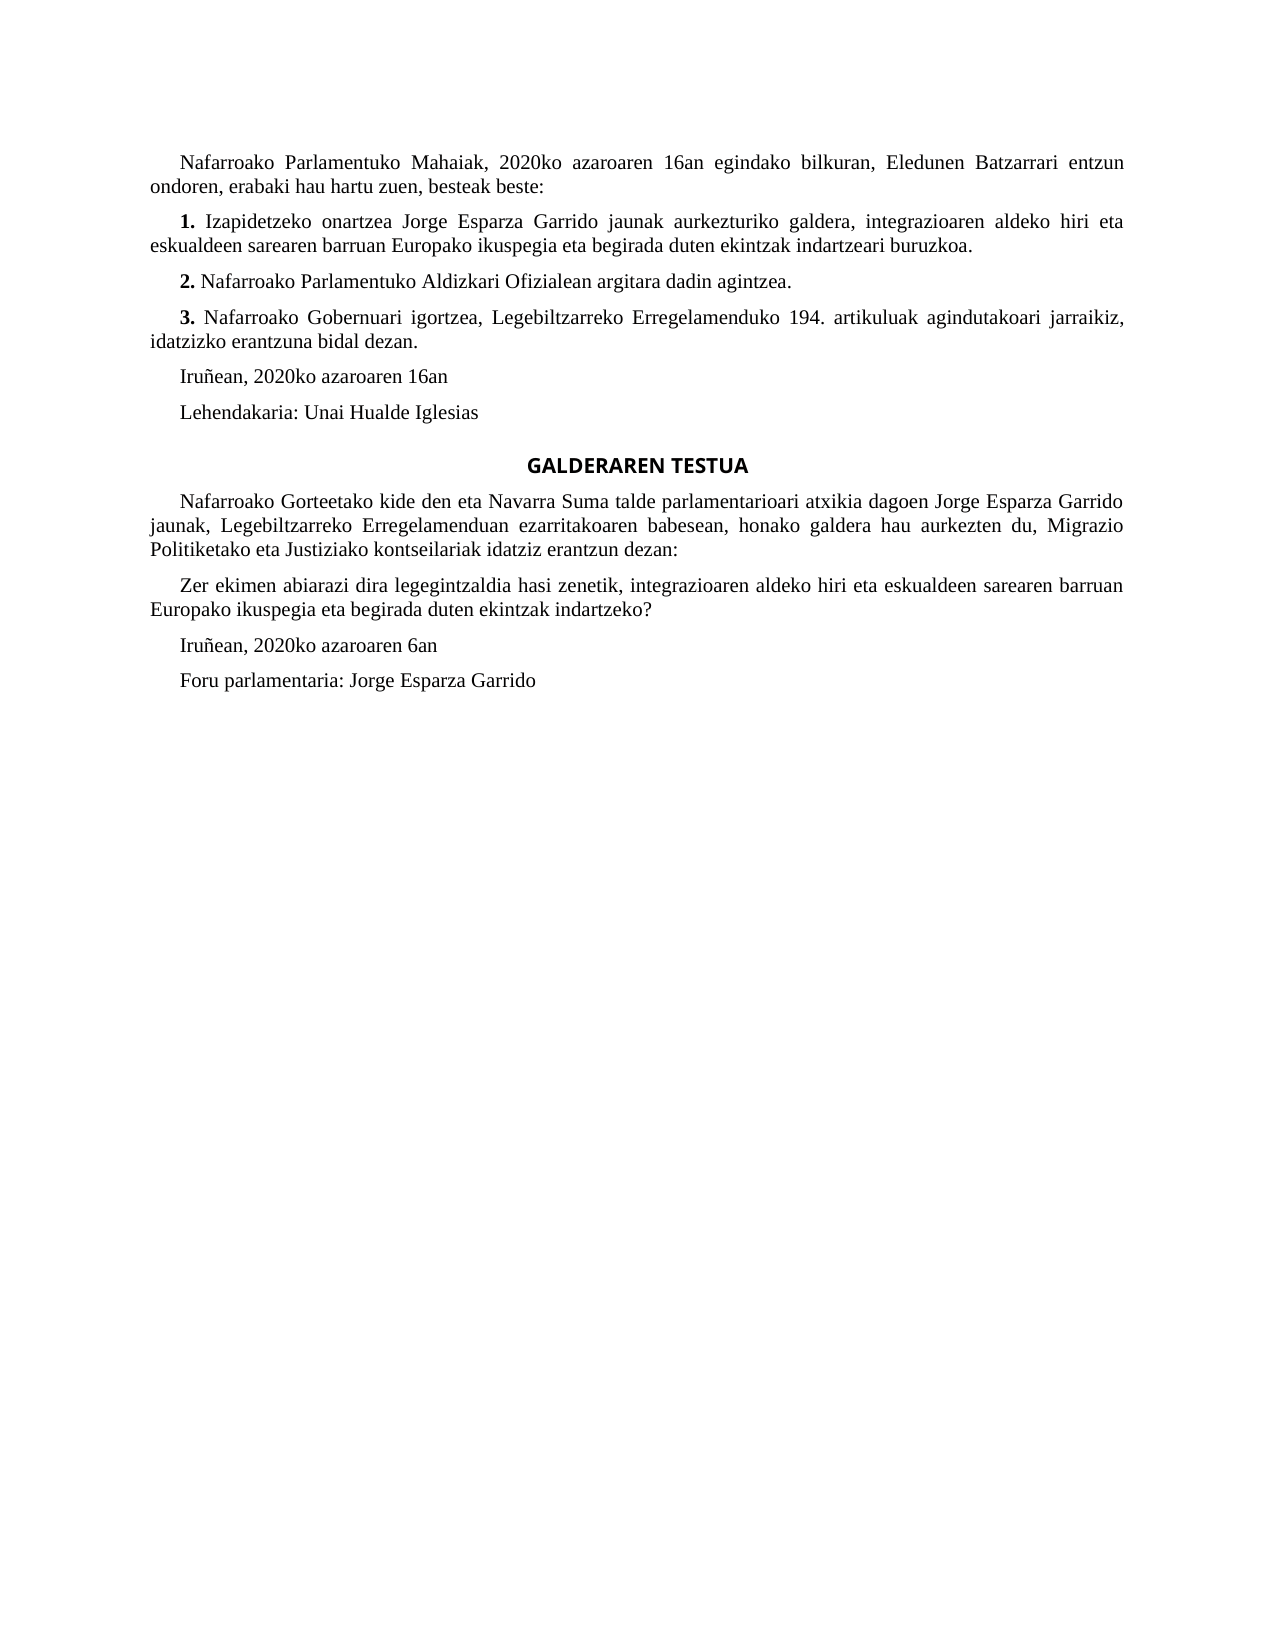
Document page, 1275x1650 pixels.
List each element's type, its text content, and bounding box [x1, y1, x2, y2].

text 2. Nafarroako Parlamentuko Aldizkari Ofizialean argitara dadin agintzea. [150, 269, 1125, 293]
text Lehendakaria: Unai Hualde Iglesias [150, 401, 1125, 424]
text 3. Nafarroako Gobernuari igortzea, Legebiltzarreko Erregelamenduko 194. artikuluak agindutakoari jarraikiz, idatzizko erantzuna bidal dezan. [150, 305, 1125, 353]
text Nafarroako Gorteetako kide den eta Navarra Suma talde parlamentarioari atxikia dagoen Jorge Esparza Garrido jaunak, Legebiltzarreko Erregelamenduan ezarritakoaren babesean, honako galdera hau aurkezten du, Migrazio Politiketako eta Justiziako kontseilariak idatziz erantzun dezan: [150, 490, 1125, 562]
text Iruñean, 2020ko azaroaren 6an [150, 633, 1125, 657]
text Iruñean, 2020ko azaroaren 16an [150, 365, 1125, 389]
text Zer ekimen abiarazi dira legegintzaldia hasi zenetik, integrazioaren aldeko hiri eta eskualdeen sarearen barruan Europako ikuspegia eta begirada duten ekintzak indartzeko? [150, 573, 1125, 621]
text GALDERAREN TESTUA [150, 454, 1125, 478]
text 1. Izapidetzeko onartzea Jorge Esparza Garrido jaunak aurkezturiko galdera, integrazioaren aldeko hiri eta eskualdeen sarearen barruan Europako ikuspegia eta begirada duten ekintzak indartzeari buruzkoa. [150, 210, 1125, 258]
text Nafarroako Parlamentuko Mahaiak, 2020ko azaroaren 16an egindako bilkuran, Eledunen Batzarrari entzun ondoren, erabaki hau hartu zuen, besteak beste: [150, 150, 1125, 198]
text Foru parlamentaria: Jorge Esparza Garrido [150, 669, 1125, 693]
